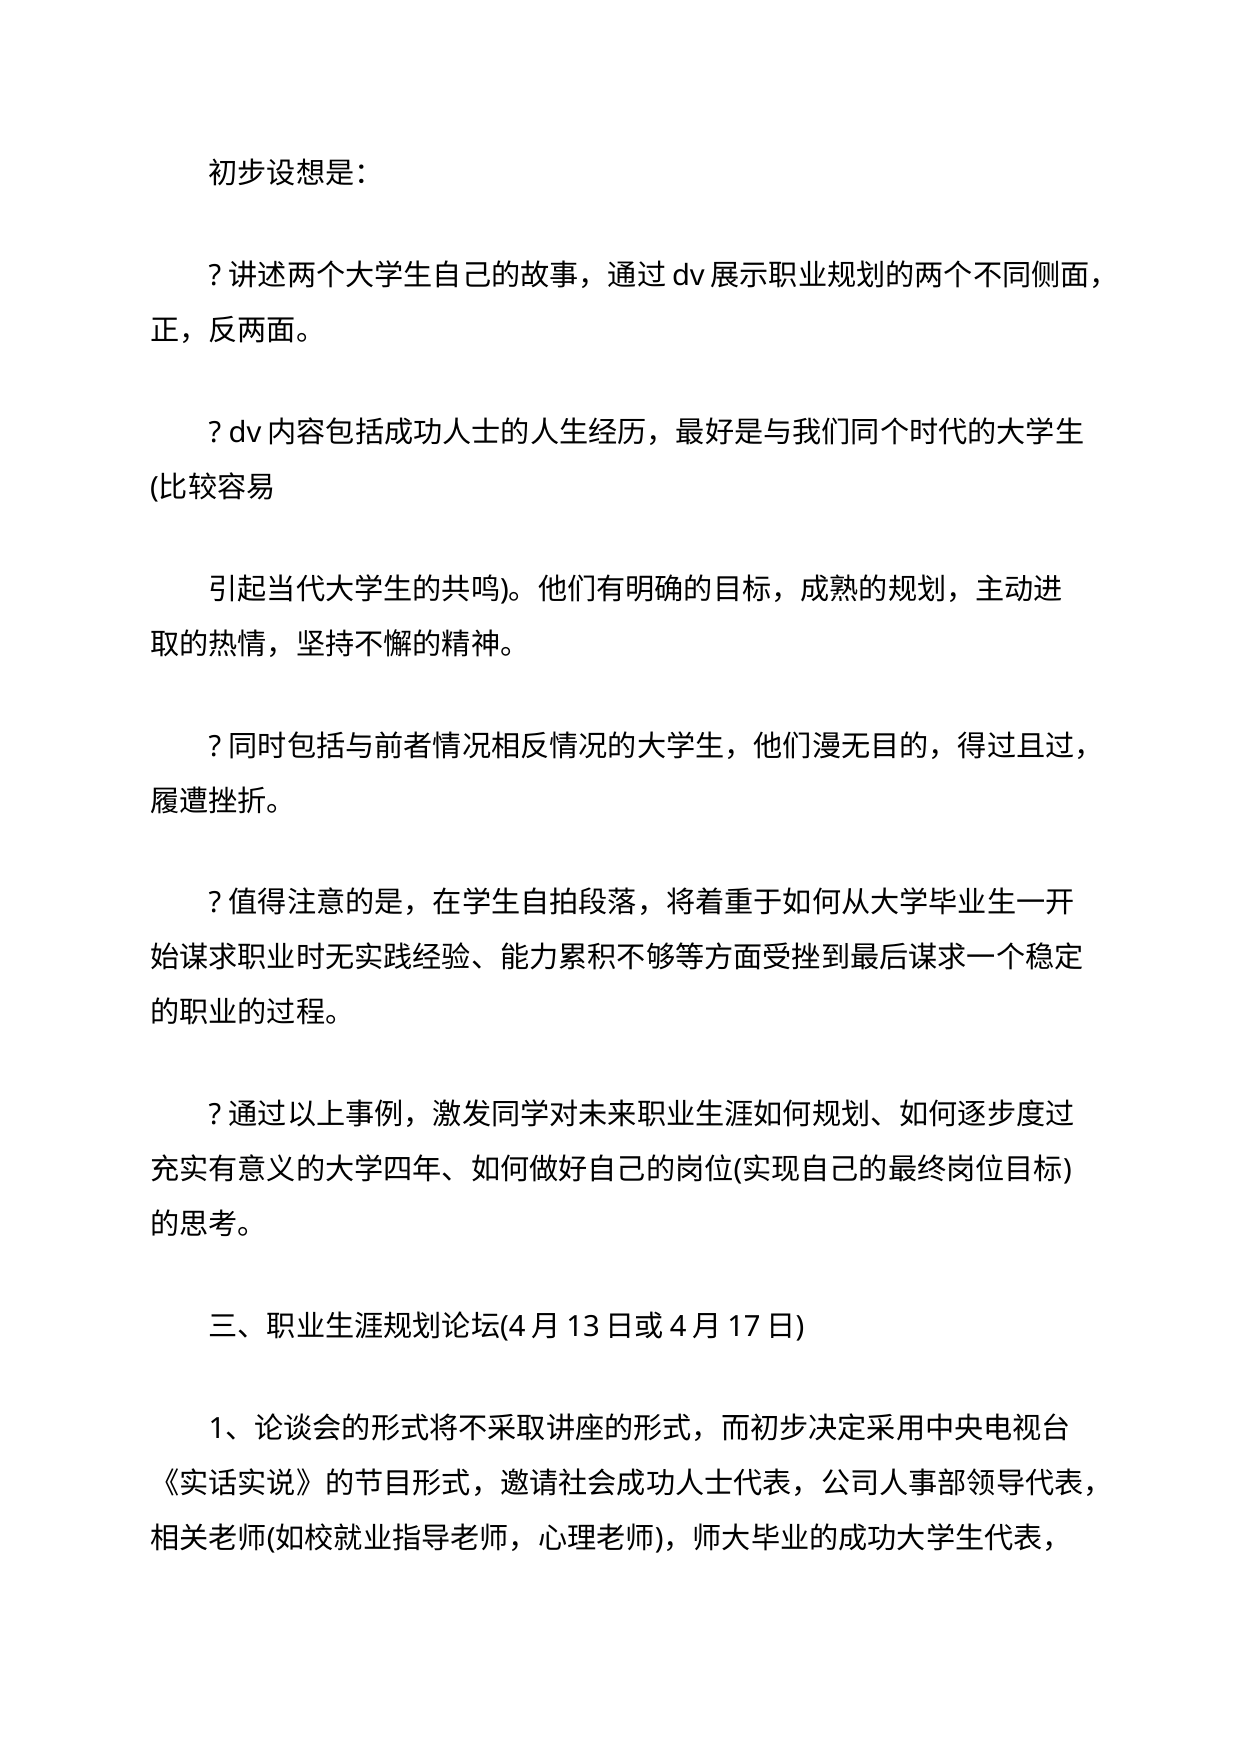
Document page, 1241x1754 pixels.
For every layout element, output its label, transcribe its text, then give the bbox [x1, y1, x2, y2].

text 初步设想是： [150, 150, 1090, 192]
text ? 通过以上事例，激发同学对未来职业生涯如何规划、如何逐步度过充实有意义的大学四年、如何做好自己的岗位(实现自己的最终岗位目标)的思考。 [150, 1091, 1090, 1243]
text 三、职业生涯规划论坛(4月13日或4月17日) [150, 1302, 1090, 1345]
text ? 值得注意的是，在学生自拍段落，将着重于如何从大学毕业生一开始谋求职业时无实践经验、能力累积不够等方面受挫到最后谋求一个稳定的职业的过程。 [150, 879, 1090, 1031]
text ? 同时包括与前者情况相反情况的大学生，他们漫无目的，得过且过，履遭挫折。 [150, 722, 1090, 819]
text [150, 1404, 1090, 1557]
text ? dv内容包括成功人士的人生经历，最好是与我们同个时代的大学生(比较容易 [150, 408, 1090, 506]
text 引起当代大学生的共鸣)。他们有明确的目标，成熟的规划，主动进取的热情，坚持不懈的精神。 [150, 566, 1090, 663]
text ? 讲述两个大学生自己的故事，通过dv展示职业规划的两个不同侧面，正，反两面。 [150, 252, 1090, 349]
